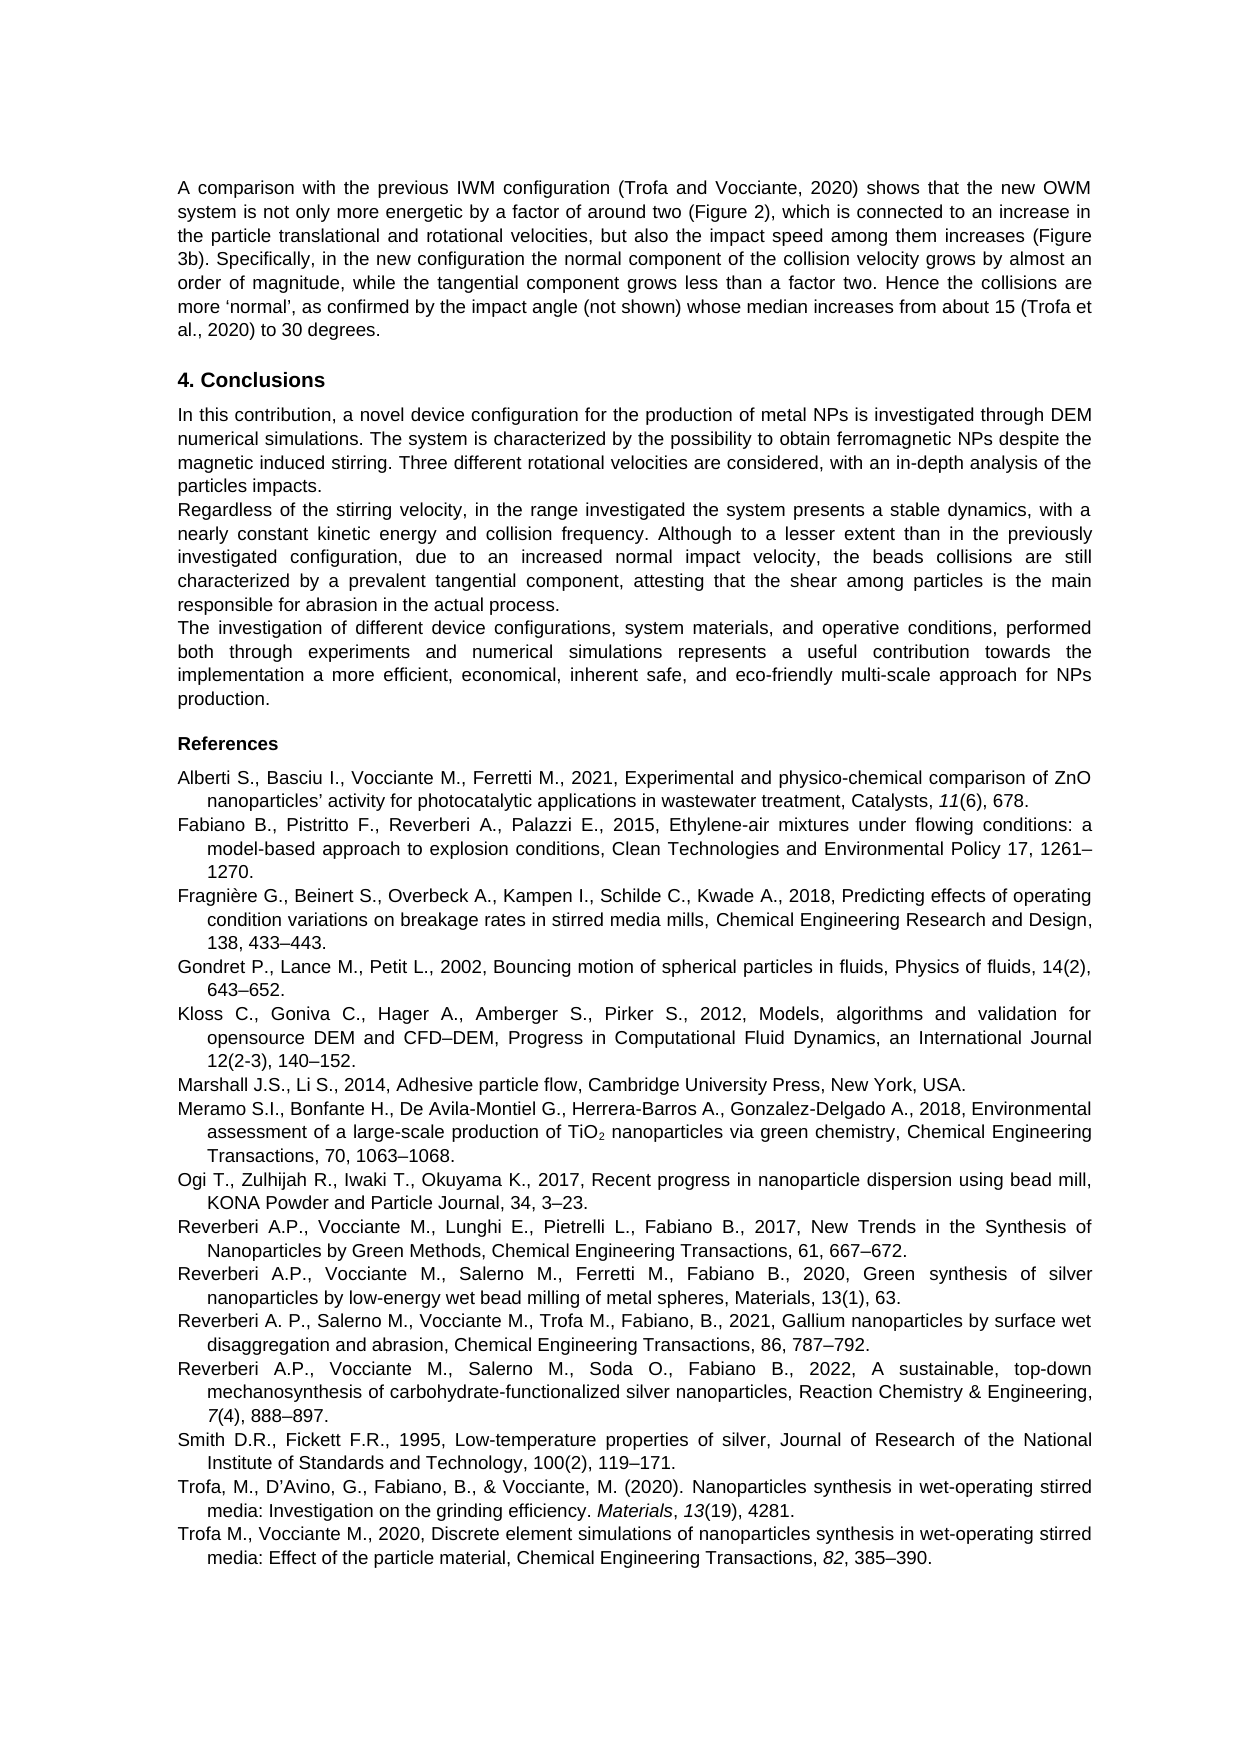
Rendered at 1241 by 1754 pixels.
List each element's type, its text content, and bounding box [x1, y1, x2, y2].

text References [177, 732, 1092, 754]
text Reverberi A.P., Vocciante M., Lunghi E., Pietrelli L., Fabiano B., 2017, New Trends in the Synthesis of Nanoparticles by Green Methods, Chemical Engineering Transactions, 61, 667–672. [177, 1216, 1092, 1261]
text Reverberi A.P., Vocciante M., Salerno M., Ferretti M., Fabiano B., 2020, Green synthesis of silver nanoparticles by low-energy wet bead milling of metal spheres, Materials, 13(1), 63. [177, 1263, 1092, 1308]
text Regardless of the stirring velocity, in the range investigated the system presents a stable dynamics, with a nearly constant kinetic energy and collision frequency. Although to a lesser extent than in the previously investigated configuration, due to an increased normal impact velocity, the beads collisions are still characterized by a prevalent tangential component, attesting that the shear among particles is the main responsible for abrasion in the actual process. [177, 499, 1092, 615]
text Reverberi A. P., Salerno M., Vocciante M., Trofa M., Fabiano, B., 2021, Gallium nanoparticles by surface wet disaggregation and abrasion, Chemical Engineering Transactions, 86, 787–792. [177, 1310, 1092, 1356]
text Ogi T., Zulhijah R., Iwaki T., Okuyama K., 2017, Recent progress in nanoparticle dispersion using bead mill, KONA Powder and Particle Journal, 34, 3–23. [177, 1168, 1092, 1214]
subtitle Conclusions [177, 368, 1092, 392]
text Gondret P., Lance M., Petit L., 2002, Bouncing motion of spherical particles in fluids, Physics of fluids, 14(2), 643–652. [177, 956, 1092, 1001]
text Marshall J.S., Li S., 2014, Adhesive particle flow, Cambridge University Press, New York, USA. [177, 1074, 1092, 1095]
text Alberti S., Basciu I., Vocciante M., Ferretti M., 2021, Experimental and physico-chemical comparison of ZnO nanoparticles’ activity for photocatalytic applications in wastewater treatment, Catalysts, 11(6), 678. [177, 766, 1092, 812]
text Trofa M., Vocciante M., 2020, Discrete element simulations of nanoparticles synthesis in wet-operating stirred media: Effect of the particle material, Chemical Engineering Transactions, 82, 385–390. [177, 1523, 1092, 1568]
text Trofa, M., D’Avino, G., Fabiano, B., & Vocciante, M. (2020). Nanoparticles synthesis in wet-operating stirred media: Investigation on the grinding efficiency. Materials, 13(19), 4281. [177, 1476, 1092, 1521]
text Fabiano B., Pistritto F., Reverberi A., Palazzi E., 2015, Ethylene-air mixtures under flowing conditions: a model-based approach to explosion conditions, Clean Technologies and Environmental Policy 17, 1261–1270. [177, 814, 1092, 883]
list A comparison with the previous IWM configuration (Trofa and Vocciante, 2020) shows that the new OWM system is not only more energetic by a factor of around two (Figure 2), which is connected to an increase in the particle translational and rotational velocities, but also the impact speed among them increases (Figure 3b). Specifically, in the new configuration the normal component of the collision velocity grows by almost an order of magnitude, while the tangential component grows less than a factor two. Hence the collisions are more ‘normal’, as confirmed by the impact angle (not shown) whose median increases from about 15 (Trofa et al., 2020) to 30 degrees. [177, 177, 1092, 341]
text Meramo S.I., Bonfante H., De Avila-Montiel G., Herrera-Barros A., Gonzalez-Delgado A., 2018, Environmental assessment of a large-scale production of TiO2 nanoparticles via green chemistry, Chemical Engineering Transactions, 70, 1063–1068. [177, 1097, 1092, 1166]
text Kloss C., Goniva C., Hager A., Amberger S., Pirker S., 2012, Models, algorithms and validation for opensource DEM and CFD–DEM, Progress in Computational Fluid Dynamics, an International Journal 12(2-3), 140–152. [177, 1003, 1092, 1072]
text Smith D.R., Fickett F.R., 1995, Low-temperature properties of silver, Journal of Research of the National Institute of Standards and Technology, 100(2), 119–171. [177, 1428, 1092, 1474]
text Reverberi A.P., Vocciante M., Salerno M., Soda O., Fabiano B., 2022, A sustainable, top-down mechanosynthesis of carbohydrate-functionalized silver nanoparticles, Reaction Chemistry & Engineering, 7(4), 888–897. [177, 1358, 1092, 1426]
text Fragnière G., Beinert S., Overbeck A., Kampen I., Schilde C., Kwade A., 2018, Predicting effects of operating condition variations on breakage rates in stirred media mills, Chemical Engineering Research and Design, 138, 433–443. [177, 885, 1092, 953]
text In this contribution, a novel device configuration for the production of metal NPs is investigated through DEM numerical simulations. The system is characterized by the possibility to obtain ferromagnetic NPs despite the magnetic induced stirring. Three different rotational velocities are considered, with an in-depth analysis of the particles impacts. [177, 404, 1092, 497]
text The investigation of different device configurations, system materials, and operative conditions, performed both through experiments and numerical simulations represents a useful contribution towards the implementation a more efficient, economical, inherent safe, and eco-friendly multi-scale approach for NPs production. [177, 617, 1092, 709]
